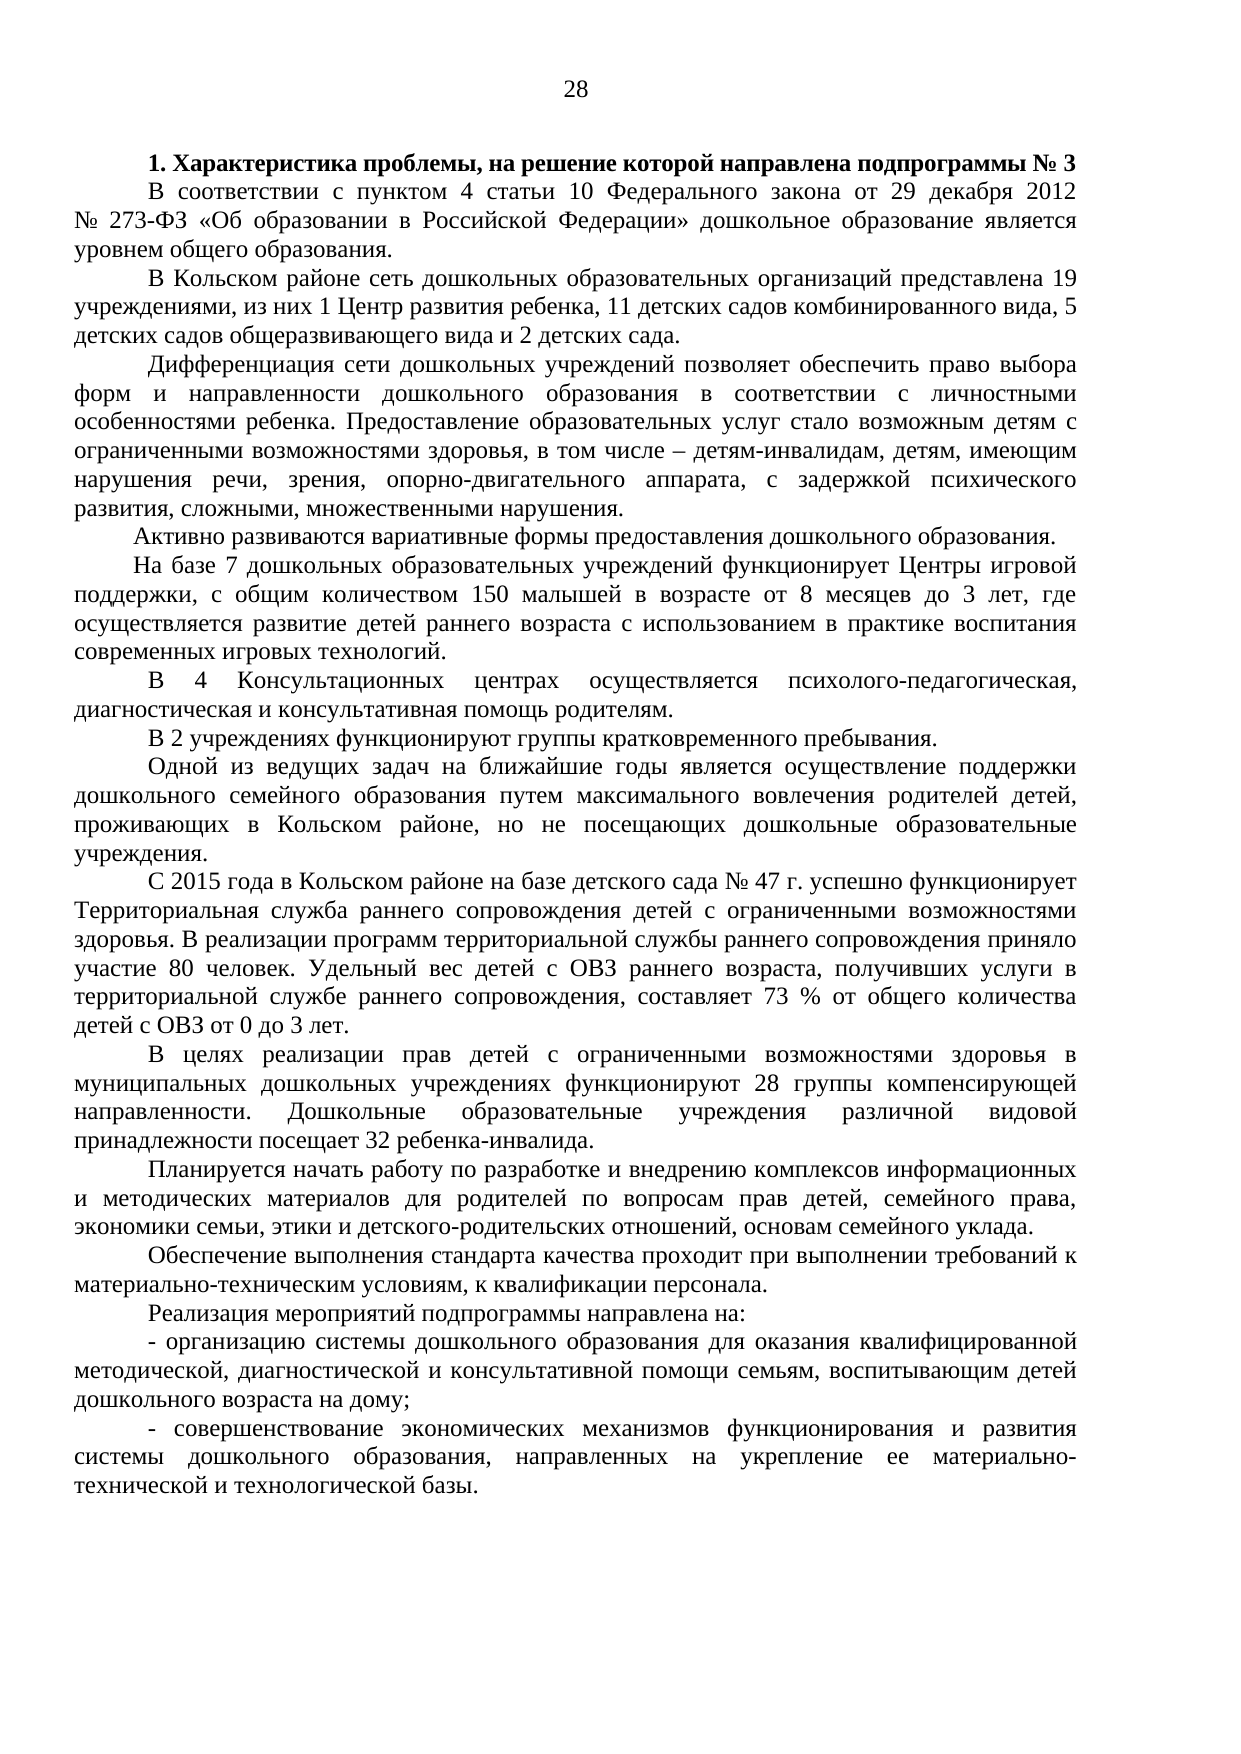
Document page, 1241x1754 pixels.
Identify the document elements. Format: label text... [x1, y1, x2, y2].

text - совершенствование экономических механизмов функционирования и развития системы дошкольного образования, направленных на укрепление ее материально-технической и технологической базы. [74, 1413, 1078, 1499]
text 1. Характеристика проблемы, на решение которой направлена подпрограммы № 3 [74, 148, 1078, 176]
text В соответствии с пунктом 4 статьи 10 Федерального закона от 29 декабря 2012 № 273-ФЗ «Об образовании в Российской Федерации» дошкольное образование является уровнем общего образования. [74, 176, 1078, 263]
text В целях реализации прав детей с ограниченными возможностями здоровья в муниципальных дошкольных учреждениях функционируют 28 группы компенсирующей направленности. Дошкольные образовательные учреждения различной видовой принадлежности посещает 32 ребенка-инвалида. [74, 1039, 1078, 1154]
text Активно развиваются вариативные формы предоставления дошкольного образования. [74, 521, 1078, 550]
text Планируется начать работу по разработке и внедрению комплексов информационных и методических материалов для родителей по вопросам прав детей, семейного права, экономики семьи, этики и детского-родительских отношений, основам семейного уклада. [74, 1154, 1078, 1240]
text В 2 учреждениях функционируют группы кратковременного пребывания. [74, 723, 1078, 751]
text В Кольском районе сеть дошкольных образовательных организаций представлена 19 учреждениями, из них 1 Центр развития ребенка, 11 детских садов комбинированного вида, 5 детских садов общеразвивающего вида и 2 детских сада. [74, 263, 1078, 349]
text Дифференциация сети дошкольных учреждений позволяет обеспечить право выбора форм и направленности дошкольного образования в соответствии с личностными особенностями ребенка. Предоставление образовательных услуг стало возможным детям с ограниченными возможностями здоровья, в том числе – детям-инвалидам, детям, имеющим нарушения речи, зрения, опорно-двигательного аппарата, с задержкой психического развития, сложными, множественными нарушения. [74, 349, 1078, 521]
text Обеспечение выполнения стандарта качества проходит при выполнении требований к материально-техническим условиям, к квалификации персонала. [74, 1240, 1078, 1298]
text Реализация мероприятий подпрограммы направлена на: [74, 1298, 1078, 1326]
text С 2015 года в Кольском районе на базе детского сада № . успешно функционирует Территориальная служба раннего сопровождения детей с ограниченными возможностями здоровья. В реализации программ территориальной службы раннего сопровождения приняло участие 80 человек. Удельный вес детей с ОВЗ раннего возраста, получивших услуги в территориальной службе раннего сопровождения, составляет 73 % от общего количества детей с ОВЗ от 0 до 3 лет. [74, 866, 1078, 1039]
text Одной из ведущих задач на ближайшие годы является осуществление поддержки дошкольного семейного образования путем максимального вовлечения родителей детей, проживающих в Кольском районе, но не посещающих дошкольные образовательные учреждения. [74, 751, 1078, 866]
text В 4 Консультационных центрах осуществляется психолого-педагогическая, диагностическая и консультативная помощь родителям. [74, 665, 1078, 723]
text На базе 7 дошкольных образовательных учреждений функционирует Центры игровой поддержки, с общим количеством 150 малышей в возрасте от 8 месяцев до 3 лет, где осуществляется развитие детей раннего возраста с использованием в практике воспитания современных игровых технологий. [74, 550, 1078, 665]
text - организацию системы дошкольного образования для оказания квалифицированной методической, диагностической и консультативной помощи семьям, воспитывающим детей дошкольного возраста на дому; [74, 1326, 1078, 1413]
